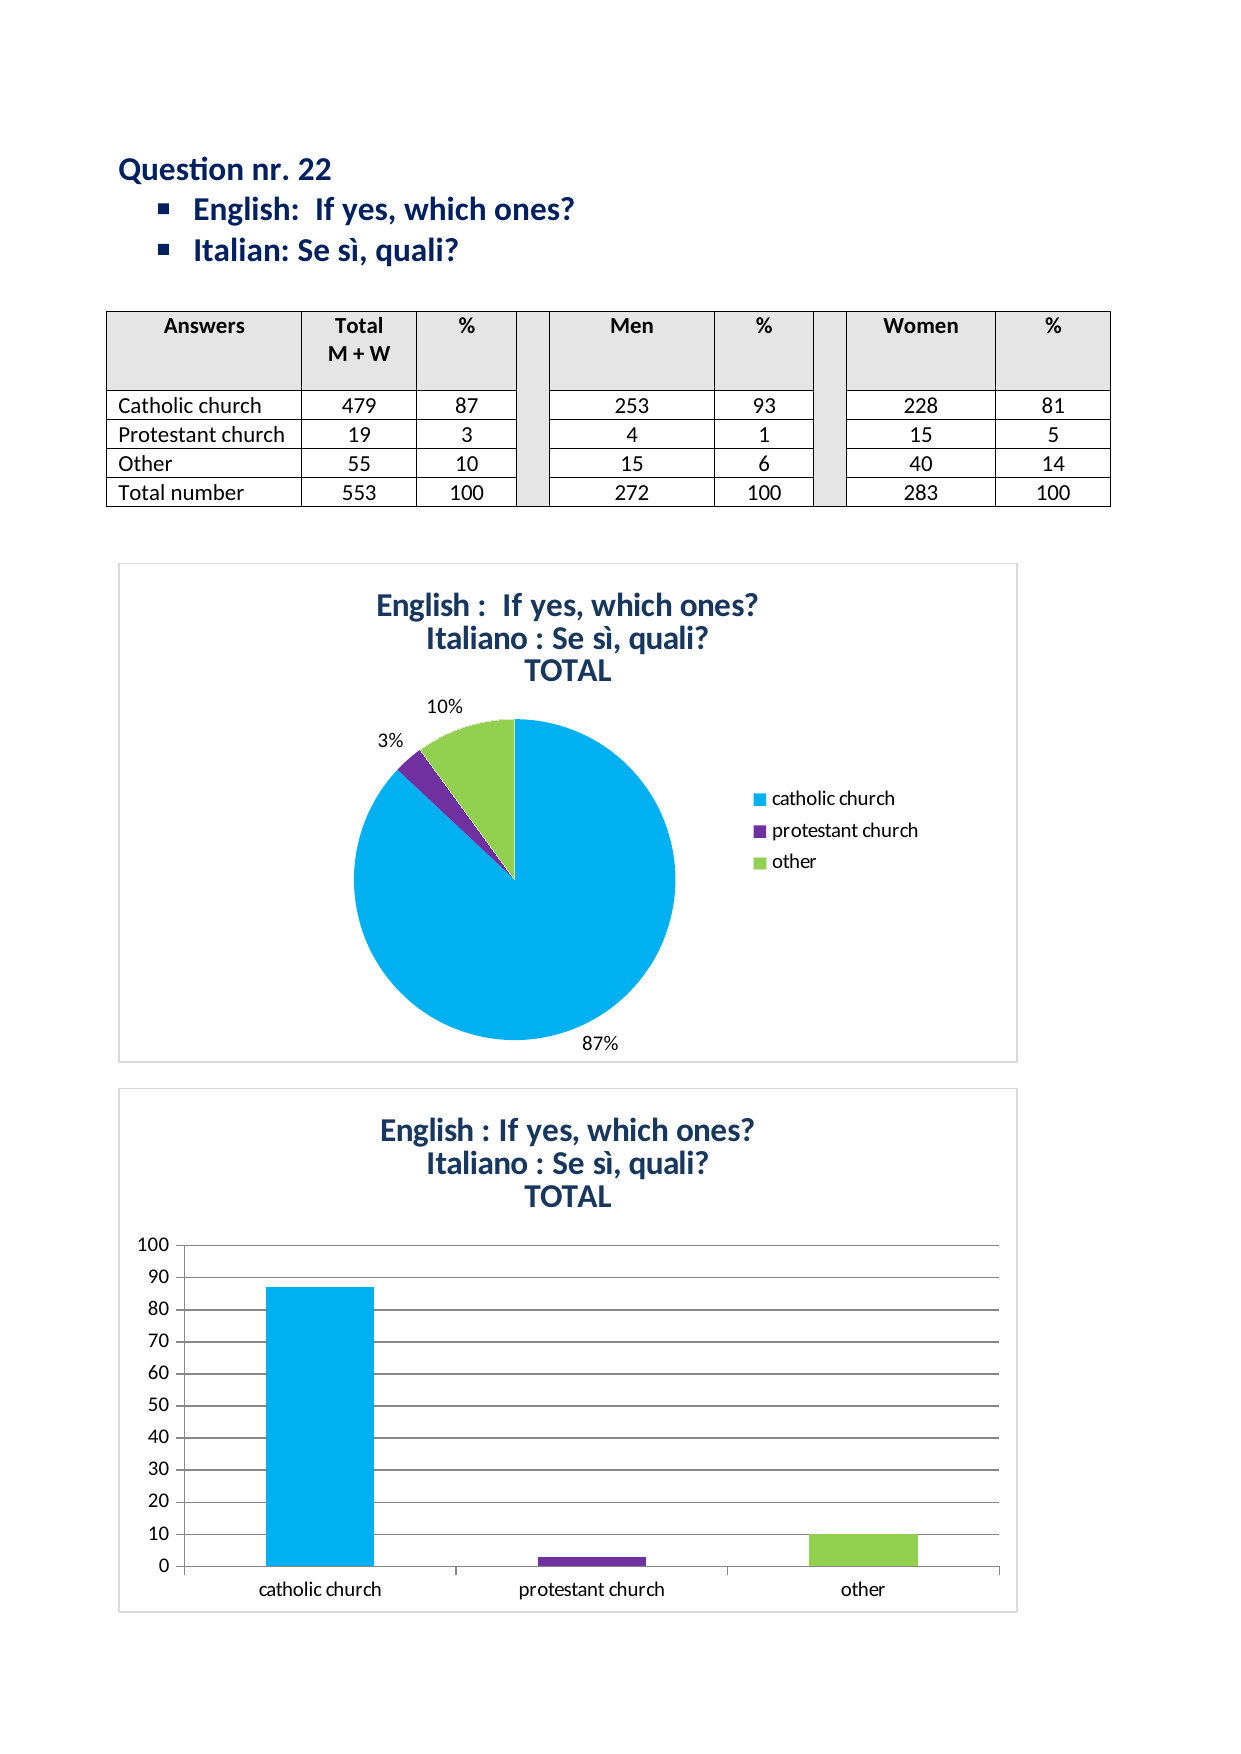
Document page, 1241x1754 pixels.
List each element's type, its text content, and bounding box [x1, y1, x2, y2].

table_cell 283 [847, 478, 995, 506]
table_cell 19 [302, 420, 416, 448]
table_header Answers [107, 312, 301, 390]
table_cell 1 [715, 420, 813, 448]
table_cell 4 [550, 420, 714, 448]
table_cell 81 [996, 391, 1110, 419]
table_cell Total number [107, 478, 301, 506]
table_cell 5 [996, 420, 1110, 448]
table_cell 253 [550, 391, 714, 419]
table_cell Protestant church [107, 420, 301, 448]
table_cell 6 [715, 449, 813, 477]
list Italian: Se sì, quali? [156, 229, 1122, 270]
table_cell 100 [715, 478, 813, 506]
table_cell 272 [550, 478, 714, 506]
table_cell 228 [847, 391, 995, 419]
table_header [814, 312, 846, 506]
table_header % [417, 312, 516, 390]
table_cell 55 [302, 449, 416, 477]
table_cell 93 [715, 391, 813, 419]
table_header Men [550, 312, 714, 390]
table_cell 479 [302, 391, 416, 419]
table_cell Other [107, 449, 301, 477]
list English: If yes, which ones? [156, 188, 1122, 229]
table_header % [715, 312, 813, 390]
table_cell 14 [996, 449, 1110, 477]
table_header Women [847, 312, 995, 390]
table_cell 553 [302, 478, 416, 506]
table_header [517, 312, 549, 506]
table_cell Catholic church [107, 391, 301, 419]
table_cell 3 [417, 420, 516, 448]
table_header % [996, 312, 1110, 390]
table_cell 15 [550, 449, 714, 477]
table_cell 40 [847, 449, 995, 477]
table_cell 10 [417, 449, 516, 477]
table_cell 87 [417, 391, 516, 419]
table_cell 100 [417, 478, 516, 506]
table_cell 15 [847, 420, 995, 448]
table_cell 100 [996, 478, 1110, 506]
text Question nr. 22 [118, 148, 1122, 188]
table_header Total M + W [302, 312, 416, 390]
